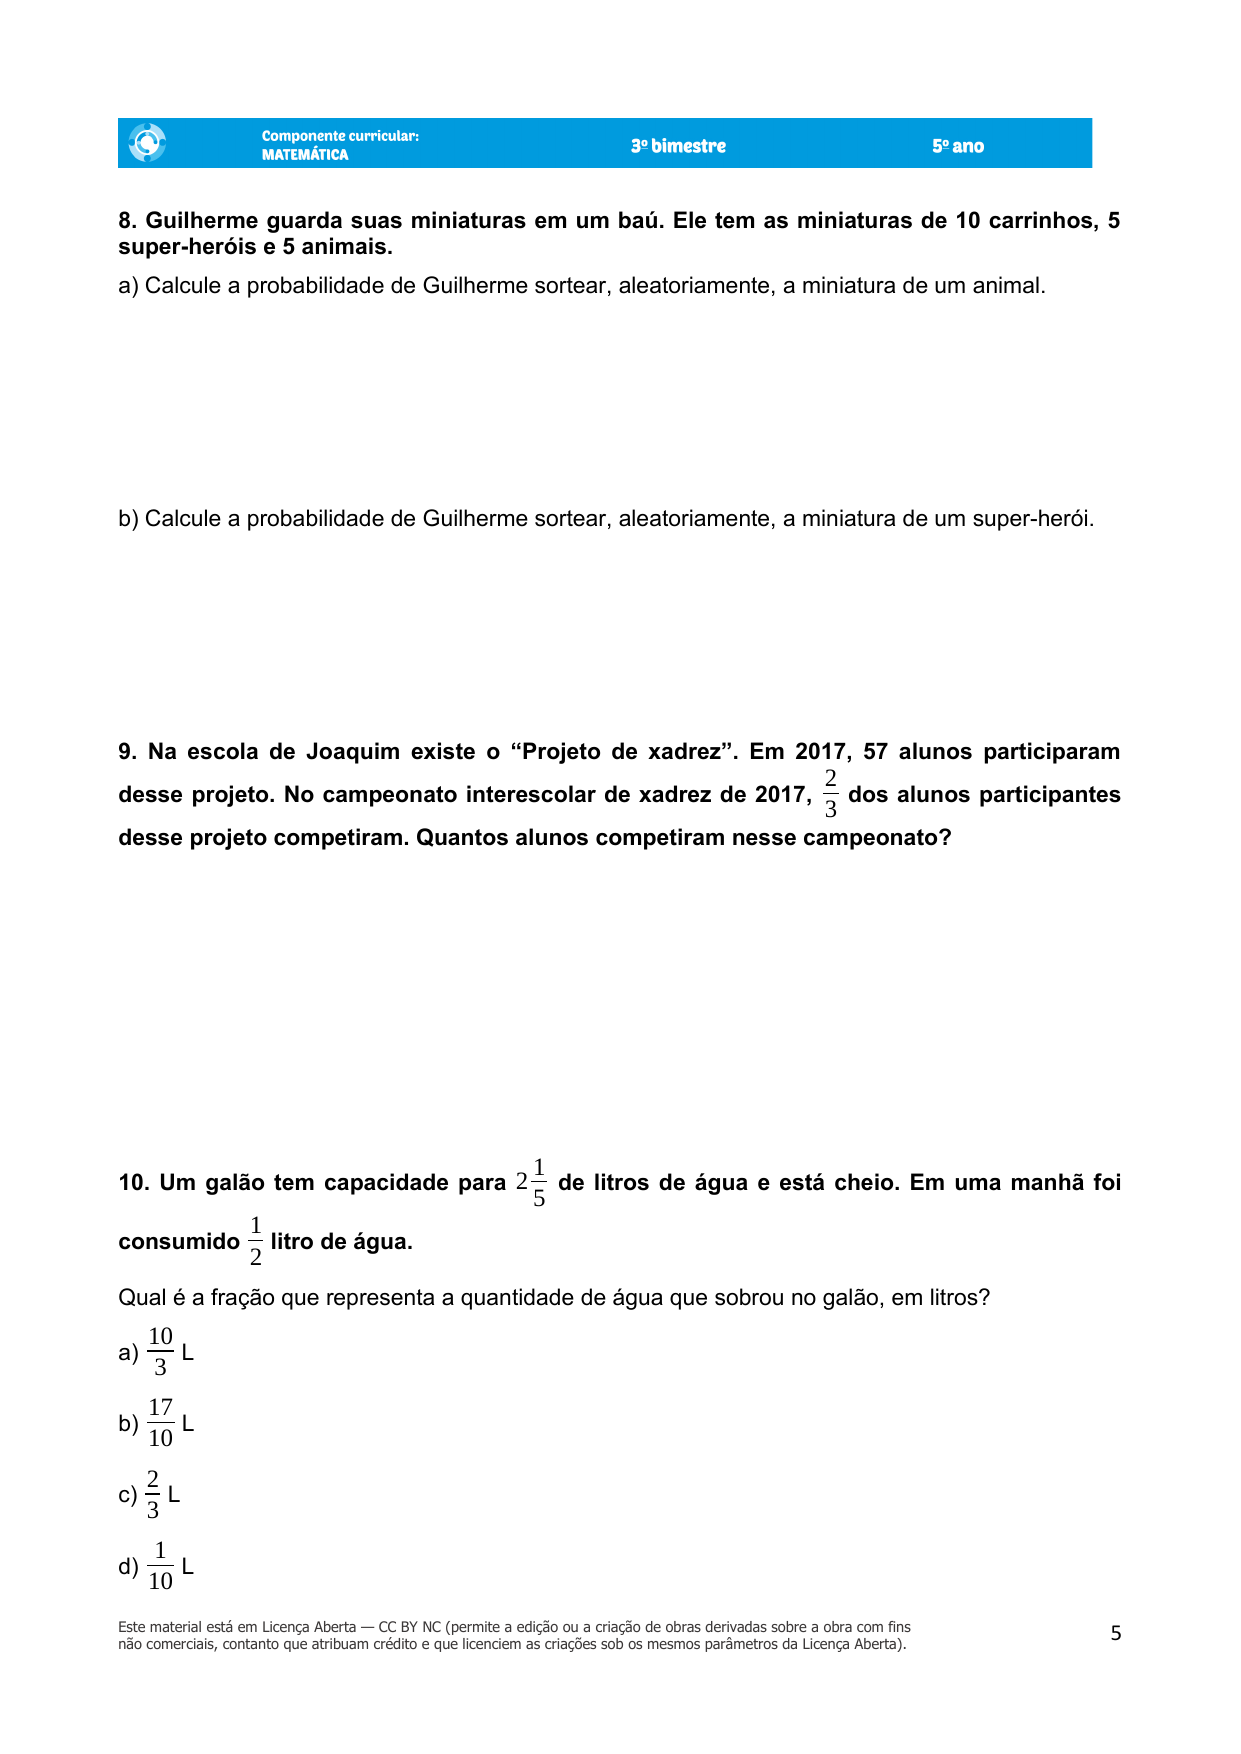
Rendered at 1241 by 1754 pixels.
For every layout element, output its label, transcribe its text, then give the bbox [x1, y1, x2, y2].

text a) L [118, 1322, 1122, 1381]
text 8. Guilherme guarda suas miniaturas em um baú. Ele tem as miniaturas de 10 carrinhos, 5 super-heróis e 5 animais. [118, 207, 1122, 259]
picture [694, 142, 700, 152]
picture [313, 133, 319, 140]
text b) Calcule a probabilidade de Guilherme sortear, aleatoriamente, a miniatura de um super-herói. [118, 505, 1122, 531]
text c) L [118, 1465, 1122, 1524]
picture [718, 142, 725, 152]
text Qual é a fração que representa a quantidade de água que sobrou no galão, em litros? [118, 1283, 1122, 1310]
picture [263, 150, 273, 159]
picture [292, 150, 319, 159]
text b) L [118, 1394, 1122, 1453]
picture [632, 139, 640, 152]
picture [332, 150, 338, 159]
picture [319, 150, 325, 159]
picture [361, 134, 373, 140]
picture [376, 134, 384, 140]
picture [320, 133, 327, 140]
picture [276, 150, 283, 159]
text 9. Na escola de Joaquim existe o “Projeto de xadrez”. Em 2017, 57 alunos participaram desse projeto. No campeonato interescolar de xadrez de 2017, dos alunos participantes desse projeto competiram. Quantos alunos competiram nesse campeonato? [118, 738, 1122, 850]
picture [284, 150, 289, 159]
text d) L [118, 1537, 1122, 1596]
text 10. Um galão tem capacidade para de litros de água e está cheio. Em uma manhã foi consumido litro de água. [118, 1153, 1122, 1271]
picture [263, 131, 269, 140]
picture [954, 142, 983, 152]
picture [383, 134, 395, 140]
picture [702, 140, 716, 152]
picture [130, 125, 165, 160]
text a) Calcule a probabilidade de Guilherme sortear, aleatoriamente, a miniatura de um animal. [118, 272, 1122, 298]
picture [653, 139, 691, 152]
picture [338, 150, 347, 159]
picture [296, 133, 302, 140]
picture [934, 139, 941, 152]
